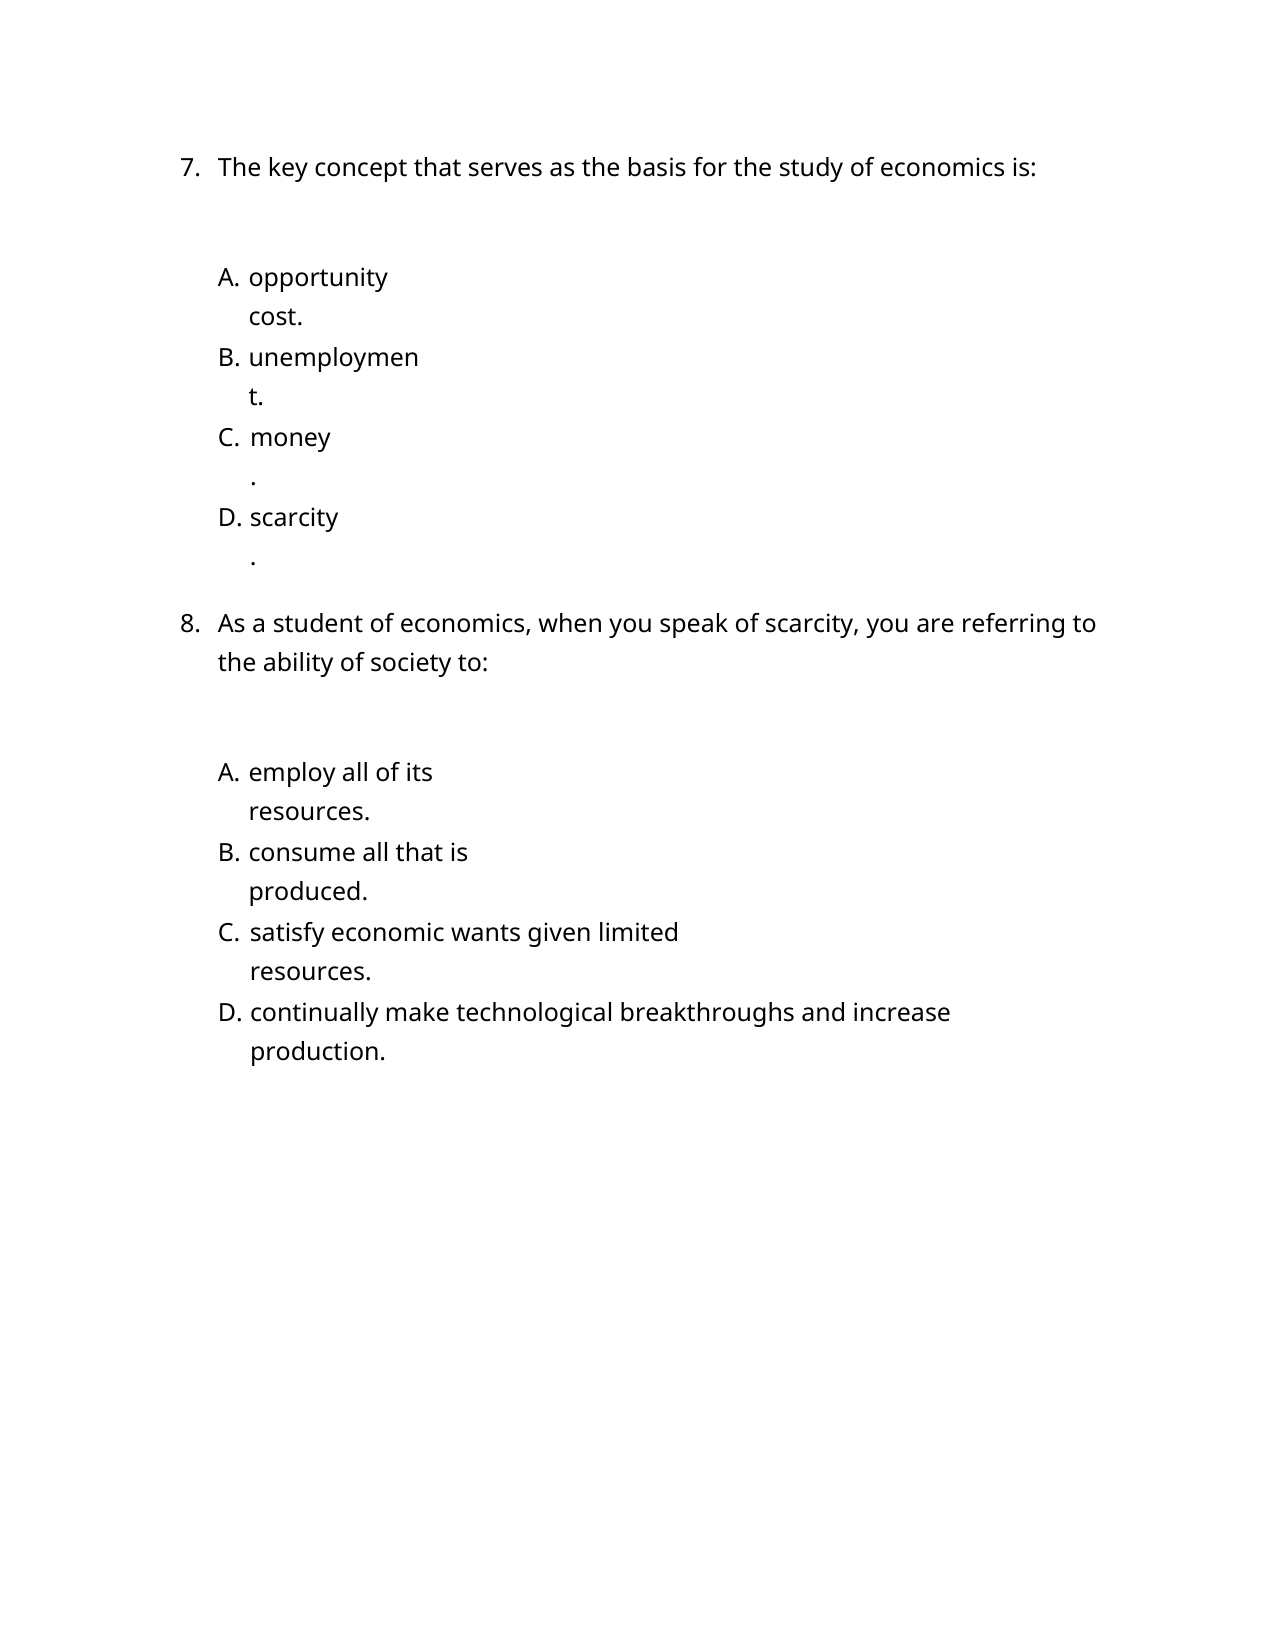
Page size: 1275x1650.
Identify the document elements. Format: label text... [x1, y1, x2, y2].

table_header 7. [180, 150, 218, 576]
table_header The key concept that serves as the basis for the study of economics is: [218, 150, 1125, 576]
table_header As a student of economics, when you speak of scarcity, you are referring to the ability of society to: [218, 606, 1125, 1071]
table_header 8. [180, 606, 218, 1071]
